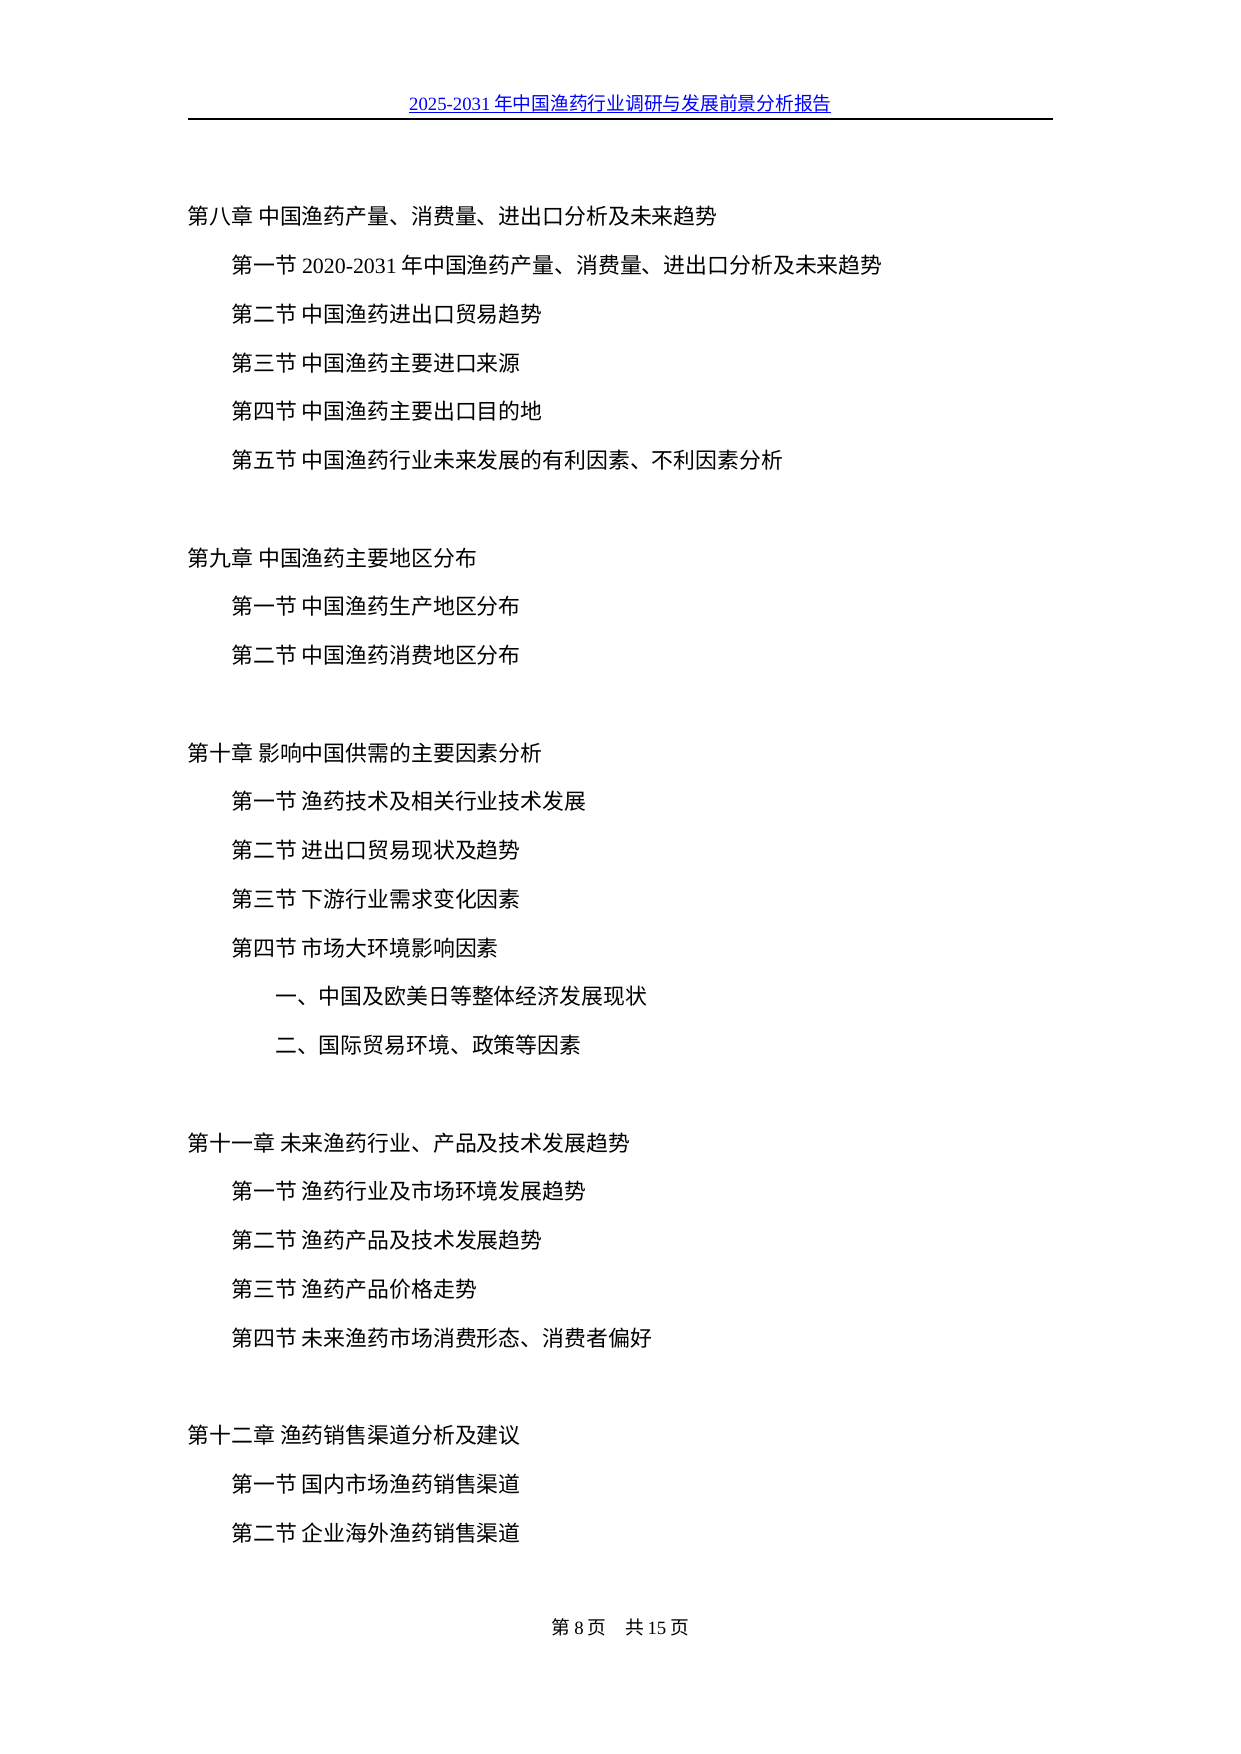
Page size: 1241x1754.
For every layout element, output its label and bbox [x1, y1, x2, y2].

text [187, 150, 1053, 1548]
